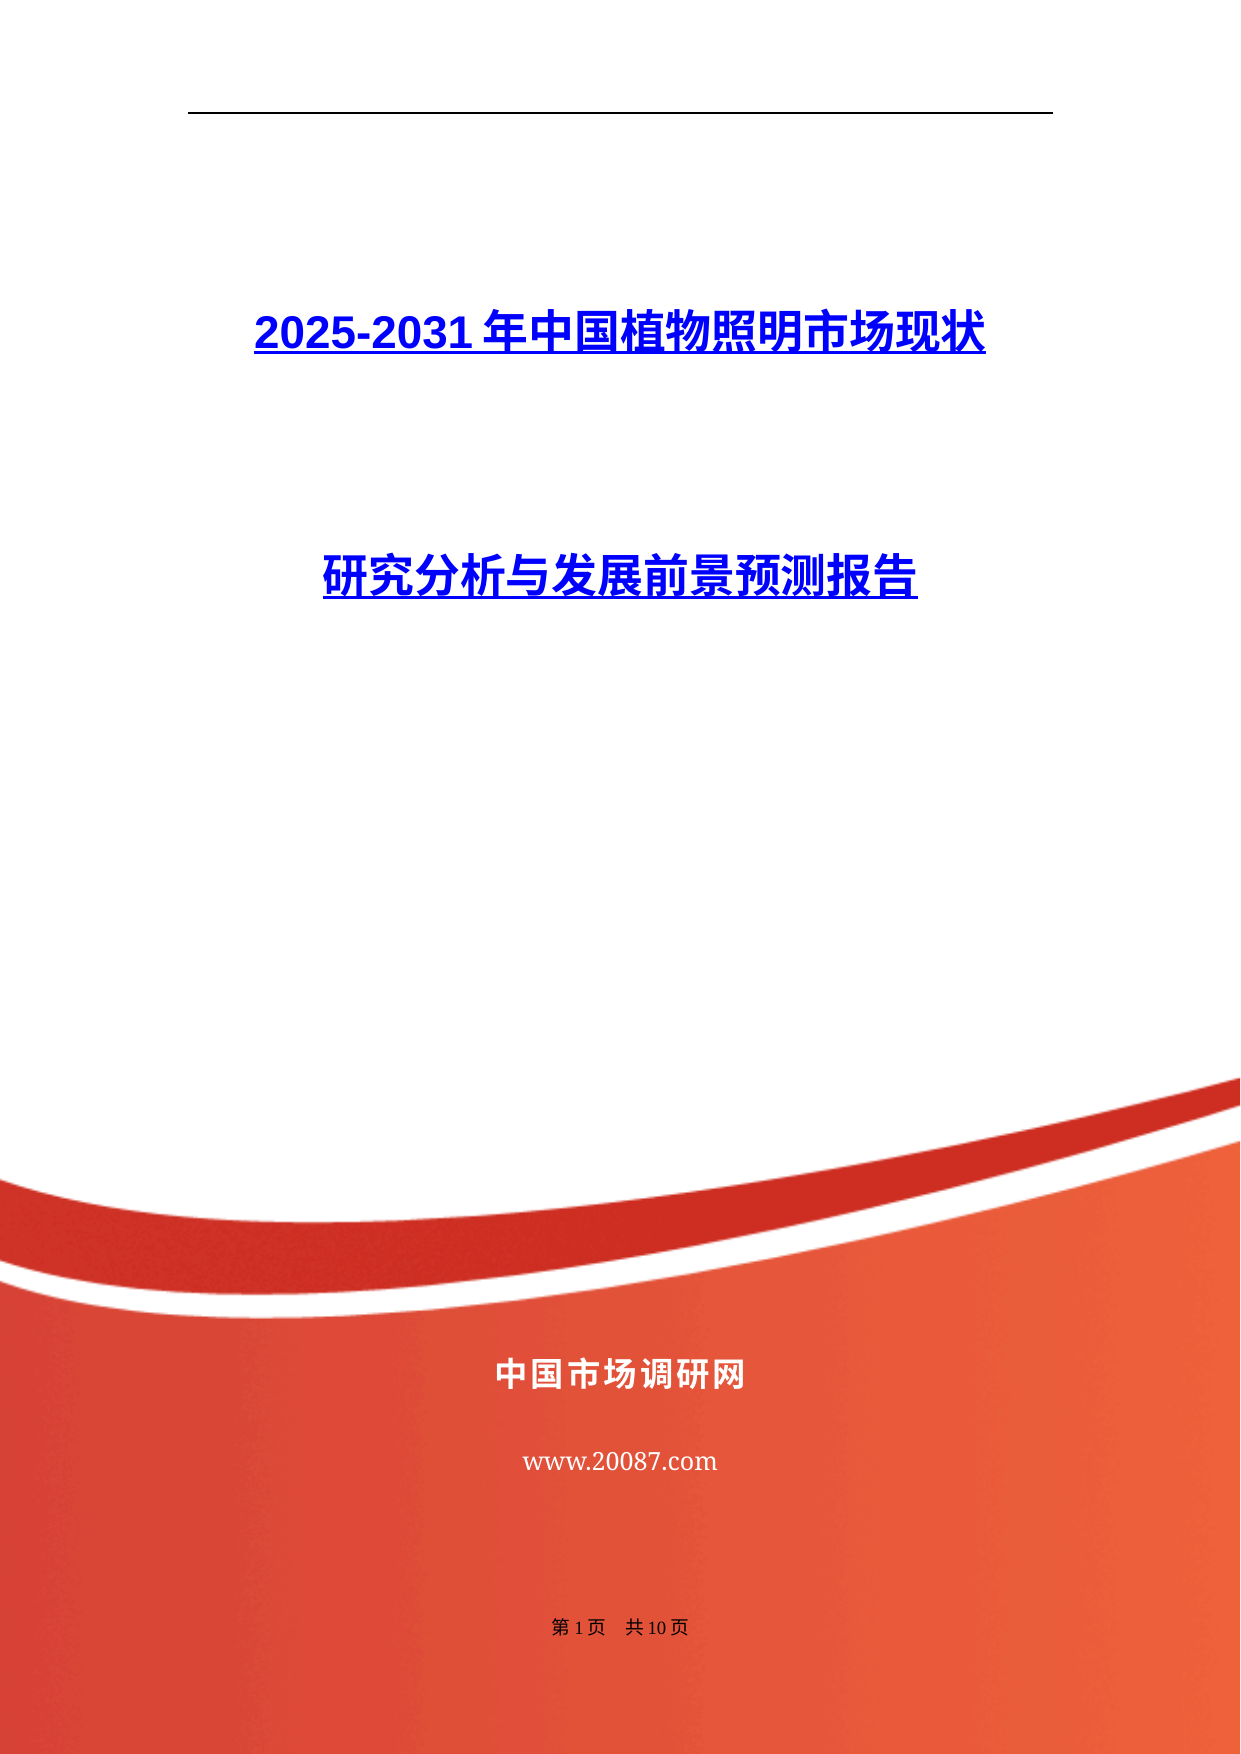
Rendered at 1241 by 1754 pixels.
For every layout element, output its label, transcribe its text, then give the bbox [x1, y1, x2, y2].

subtitle 中国市场调研网 [187, 1339, 1053, 1404]
picture [0, 1006, 1241, 1754]
table_header 2025-2031年中国植物照明市场现状研究分析与发展前景预测报告 [188, 207, 1053, 773]
text www.20087.com [187, 1428, 1053, 1493]
